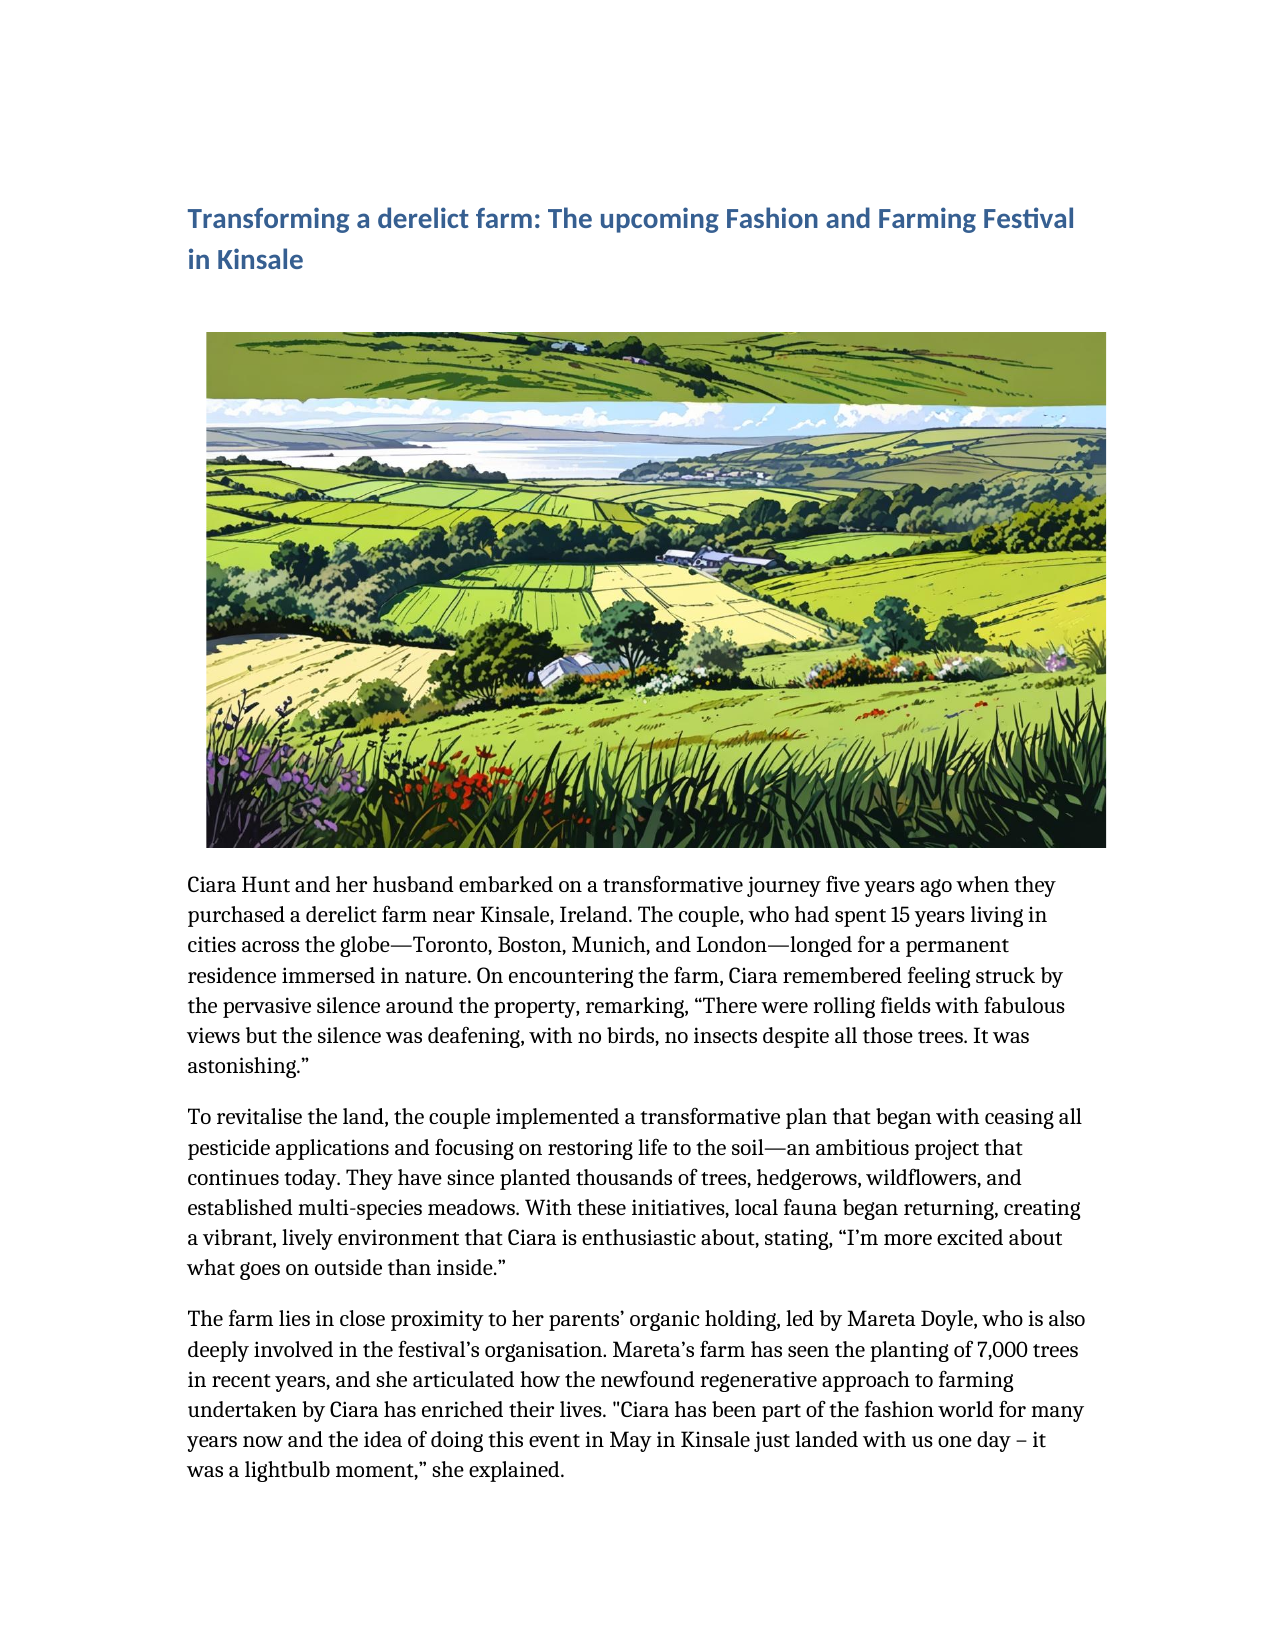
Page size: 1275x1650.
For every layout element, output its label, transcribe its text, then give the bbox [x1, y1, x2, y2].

picture [206, 332, 1107, 848]
text To revitalise the land, the couple implemented a transformative plan that began with ceasing all pesticide applications and focusing on restoring life to the soil—an ambitious project that continues today. They have since planted thousands of trees, hedgerows, wildflowers, and established multi-species meadows. With these initiatives, local fauna began returning, creating a vibrant, lively environment that Ciara is enthusiastic about, stating, “I’m more excited about what goes on outside than inside.” [187, 1104, 1087, 1282]
text Ciara Hunt and her husband embarked on a transformative journey five years ago when they purchased a derelict farm near Kinsale, Ireland. The couple, who had spent 15 years living in cities across the globe—Toronto, Boston, Munich, and London—longed for a permanent residence immersed in nature. On encountering the farm, Ciara remembered feeling struck by the pervasive silence around the property, remarking, “There were rolling fields with fabulous views but the silence was deafening, with no birds, no insects despite all those trees. It was astonishing.” [187, 872, 1087, 1079]
text The farm lies in close proximity to her parents’ organic holding, led by Mareta Doyle, who is also deeply involved in the festival’s organisation. Mareta’s farm has seen the planting of 7,000 trees in recent years, and she articulated how the newfound regenerative approach to farming undertaken by Ciara has enriched their lives. "Ciara has been part of the fashion world for many years now and the idea of doing this event in May in Kinsale just landed with us one day – it was a lightbulb moment,” she explained. [187, 1306, 1087, 1484]
subtitle Transforming a derelict farm: The upcoming Fashion and Farming Festival in Kinsale [187, 200, 1087, 277]
